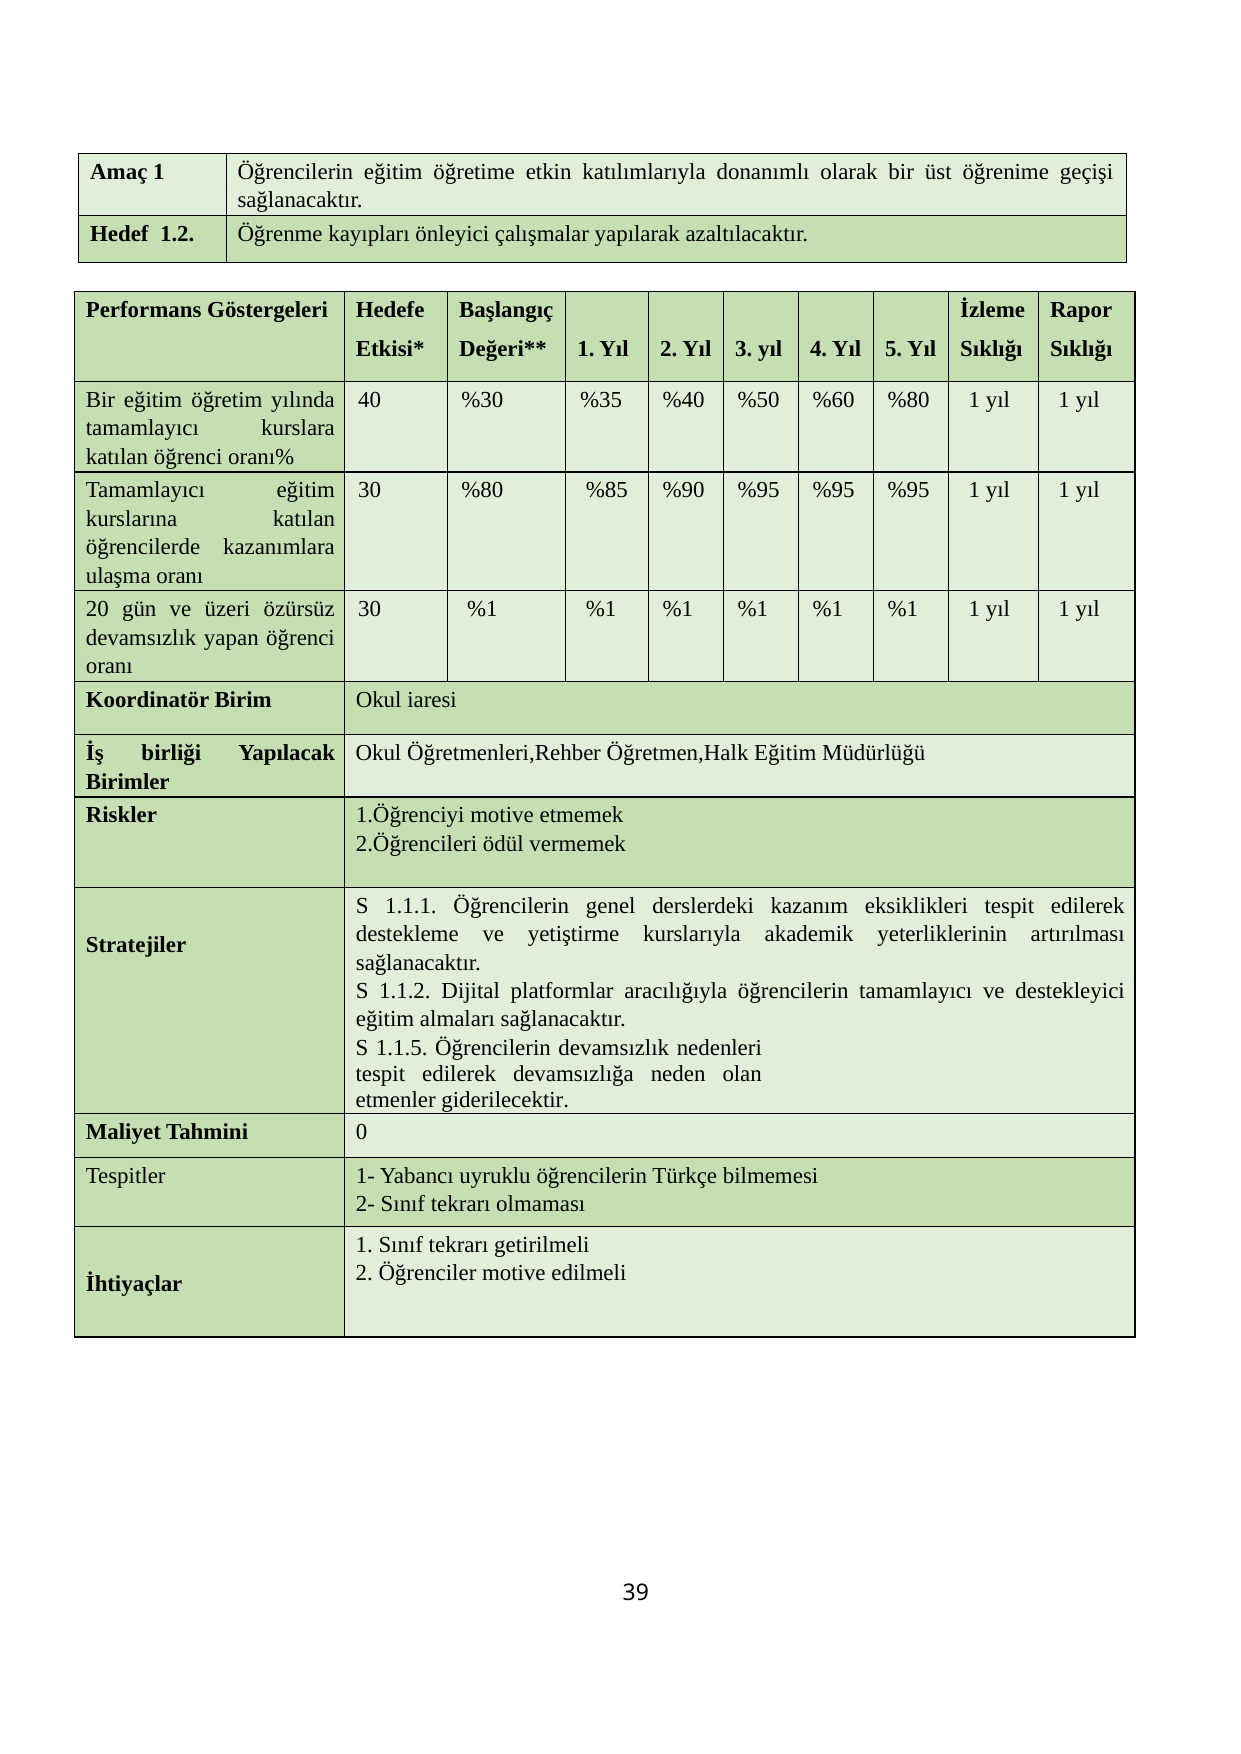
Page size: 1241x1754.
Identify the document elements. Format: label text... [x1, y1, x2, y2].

table_cell %30 [448, 382, 565, 471]
table_cell 1 yıl [949, 591, 1038, 681]
table_cell %40 [649, 382, 723, 471]
table_cell Stratejiler [75, 888, 344, 1113]
table_cell %80 [448, 473, 565, 590]
table_header Amaç 1 [79, 154, 226, 215]
table_cell %60 [799, 382, 873, 471]
table_cell %35 [566, 382, 648, 471]
table_cell Tamamlayıcı eğitim kurslarına katılan öğrencilerde kazanımlara ulaşma oranı [75, 473, 344, 590]
table_cell %1 [448, 591, 565, 681]
table_cell İş birliği Yapılacak Birimler [75, 735, 344, 796]
table_cell 1. Sınıf tekrarı getirilmeli 2. Öğrenciler motive edilmeli [345, 1227, 1134, 1336]
table_cell %85 [566, 473, 648, 590]
table_cell Hedef 1.2. [79, 216, 226, 262]
table_cell Öğrenme kayıpları önleyici çalışmalar yapılarak azaltılacaktır. [227, 216, 1126, 262]
table_cell S 1.1.1. Öğrencilerin genel derslerdeki kazanım eksiklikleri tespit edilerek destekleme ve yetiştirme kurslarıyla akademik yeterliklerinin artırılması sağlanacaktır. S 1.1.2. Dijital platformlar aracılığıyla öğrencilerin tamamlayıcı ve destekleyici eğitim almaları sağlanacaktır. S 1.1.5. Öğrencilerin devamsızlık nedenleri tespit edilerek devamsızlığa neden olan etmenler giderilecektir. [345, 888, 1134, 1113]
table_cell 0 [345, 1114, 1134, 1157]
table_cell %1 [724, 591, 798, 681]
table_cell %95 [724, 473, 798, 590]
table_cell 1.Öğrenciyi motive etmemek 2.Öğrencileri ödül vermemek [345, 798, 1134, 887]
table_header Hedefe Etkisi* [345, 292, 447, 381]
table_cell %1 [566, 591, 648, 681]
table_header 4. Yıl [799, 292, 873, 381]
table_header 1. Yıl [566, 292, 648, 381]
table_cell 30 [345, 473, 447, 590]
table_header Performans Göstergeleri [75, 292, 344, 381]
table_cell 40 [345, 382, 447, 471]
table_header Öğrencilerin eğitim öğretime etkin katılımlarıyla donanımlı olarak bir üst öğrenime geçişi sağlanacaktır. [227, 154, 1126, 215]
table_header İzleme Sıklığı [949, 292, 1038, 381]
table_cell 20 gün ve üzeri özürsüz devamsızlık yapan öğrenci oranı [75, 591, 344, 681]
table_cell %50 [724, 382, 798, 471]
table_cell 30 [345, 591, 447, 681]
table_header 5. Yıl [874, 292, 948, 381]
table_header 2. Yıl [649, 292, 723, 381]
table_cell %1 [649, 591, 723, 681]
table_cell 1 yıl [949, 382, 1038, 471]
table_cell %1 [874, 591, 948, 681]
table_cell %80 [874, 382, 948, 471]
table_cell Okul Öğretmenleri,Rehber Öğretmen,Halk Eğitim Müdürlüğü [345, 735, 1134, 796]
table_cell Riskler [75, 798, 344, 887]
table_cell Koordinatör Birim [75, 682, 344, 734]
table_cell %90 [649, 473, 723, 590]
table_cell %1 [799, 591, 873, 681]
table_cell 1- Yabancı uyruklu öğrencilerin Türkçe bilmemesi 2- Sınıf tekrarı olmaması [345, 1158, 1134, 1226]
table_cell 1 yıl [949, 473, 1038, 590]
table_cell 1 yıl [1039, 473, 1134, 590]
table_cell 1 yıl [1039, 591, 1134, 681]
table_cell Tespitler [75, 1158, 344, 1226]
table_header 3. yıl [724, 292, 798, 381]
table_cell %95 [874, 473, 948, 590]
table_cell 1 yıl [1039, 382, 1134, 471]
table_cell Maliyet Tahmini [75, 1114, 344, 1157]
table_header Başlangıç Değeri** [448, 292, 565, 381]
table_cell İhtiyaçlar [75, 1227, 344, 1336]
table_cell Okul iaresi [345, 682, 1134, 734]
table_cell Bir eğitim öğretim yılında tamamlayıcı kurslara katılan öğrenci oranı% [75, 382, 344, 471]
table_cell %95 [799, 473, 873, 590]
table_header Rapor Sıklığı [1039, 292, 1134, 381]
